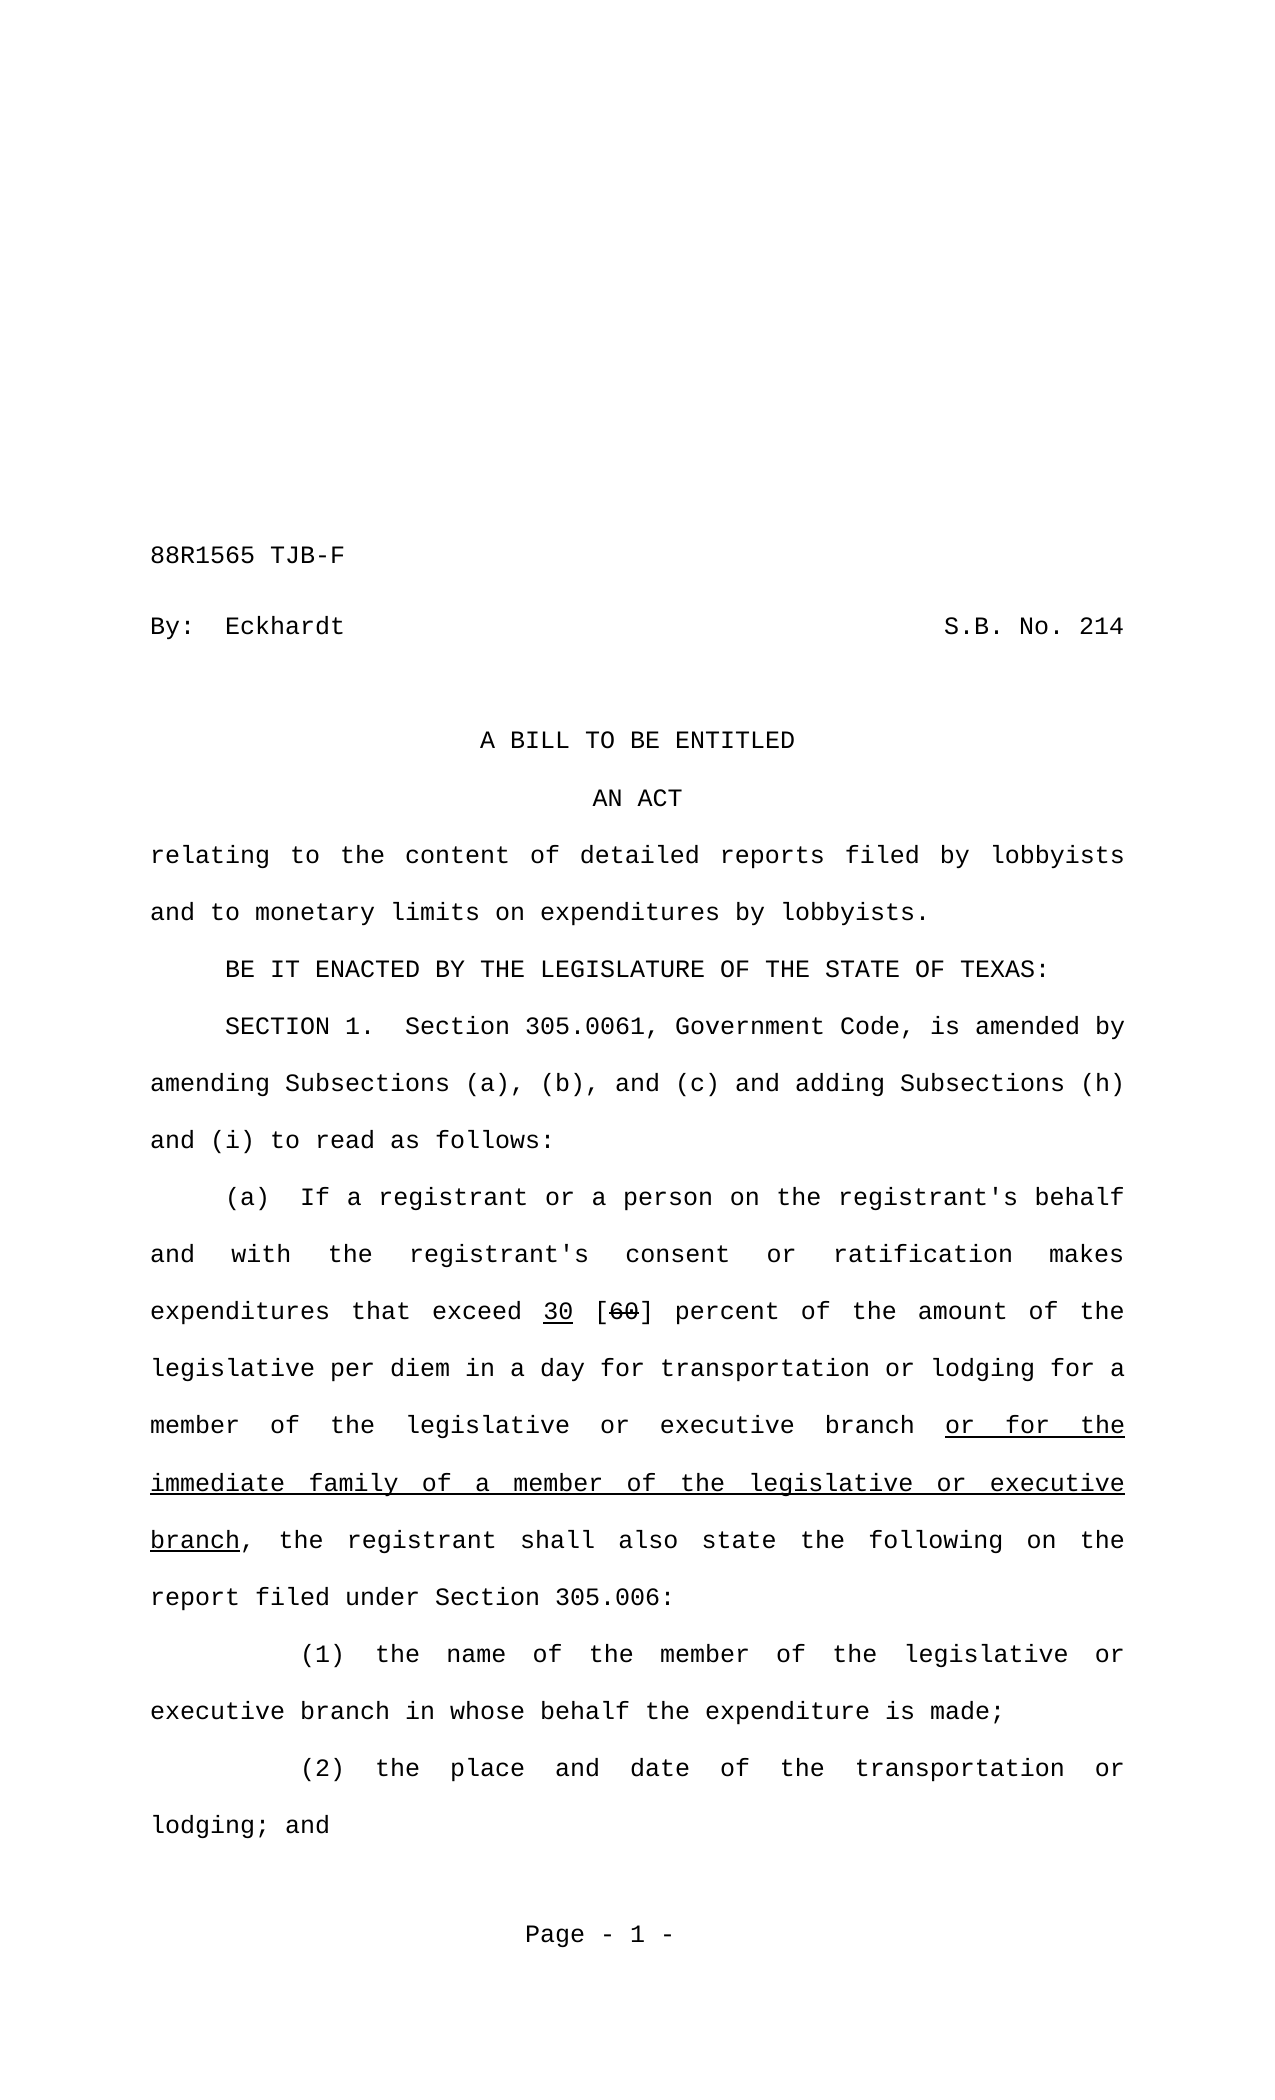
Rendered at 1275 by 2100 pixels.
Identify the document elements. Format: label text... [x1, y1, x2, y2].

text BE IT ENACTED BY THE LEGISLATURE OF THE STATE OF TEXAS: [150, 956, 1125, 985]
text (a) If a registrant or a person on the registrant's behalf and with the registrant's consent or ratification makes expenditures that exceed 30 [60] percent of the amount of the legislative per diem in a day for transportation or lodging for a member of the legislative or executive branch or for the immediate family of a member of the legislative or executive branch, the registrant shall also state the following on the report filed under Section 305.006: [150, 1495, 1125, 1613]
text AN ACT [150, 785, 1125, 813]
text (2) the place and date of the transportation or lodging; and [150, 1755, 1125, 1841]
text 88R1565 TJB-F [150, 542, 1125, 571]
text (1) the name of the member of the legislative or executive branch in whose behalf the expenditure is made; [150, 1641, 1125, 1727]
text (a) If a registrant or a person on the registrant's behalf and with the registrant's consent or ratification makes expenditures that exceed 30 [60] percent of the amount of the legislative per diem in a day for transportation or lodging for a member of the legislative or executive branch or for the immediate family of a member of the legislative or executive branch, the registrant shall also state the following on the report filed under Section 305.006: [150, 1184, 1125, 1493]
text relating to the content of detailed reports filed by lobbyists and to monetary limits on expenditures by lobbyists. [150, 842, 1125, 928]
text SECTION 1. Section 305.0061, Government Code, is amended by amending Subsections (a), (b), and (c) and adding Subsections (h) and (i) to read as follows: [150, 1013, 1125, 1156]
text By: Eckhardt S.B. No. 214 [150, 614, 1125, 642]
text A BILL TO BE ENTITLED [150, 728, 1125, 756]
